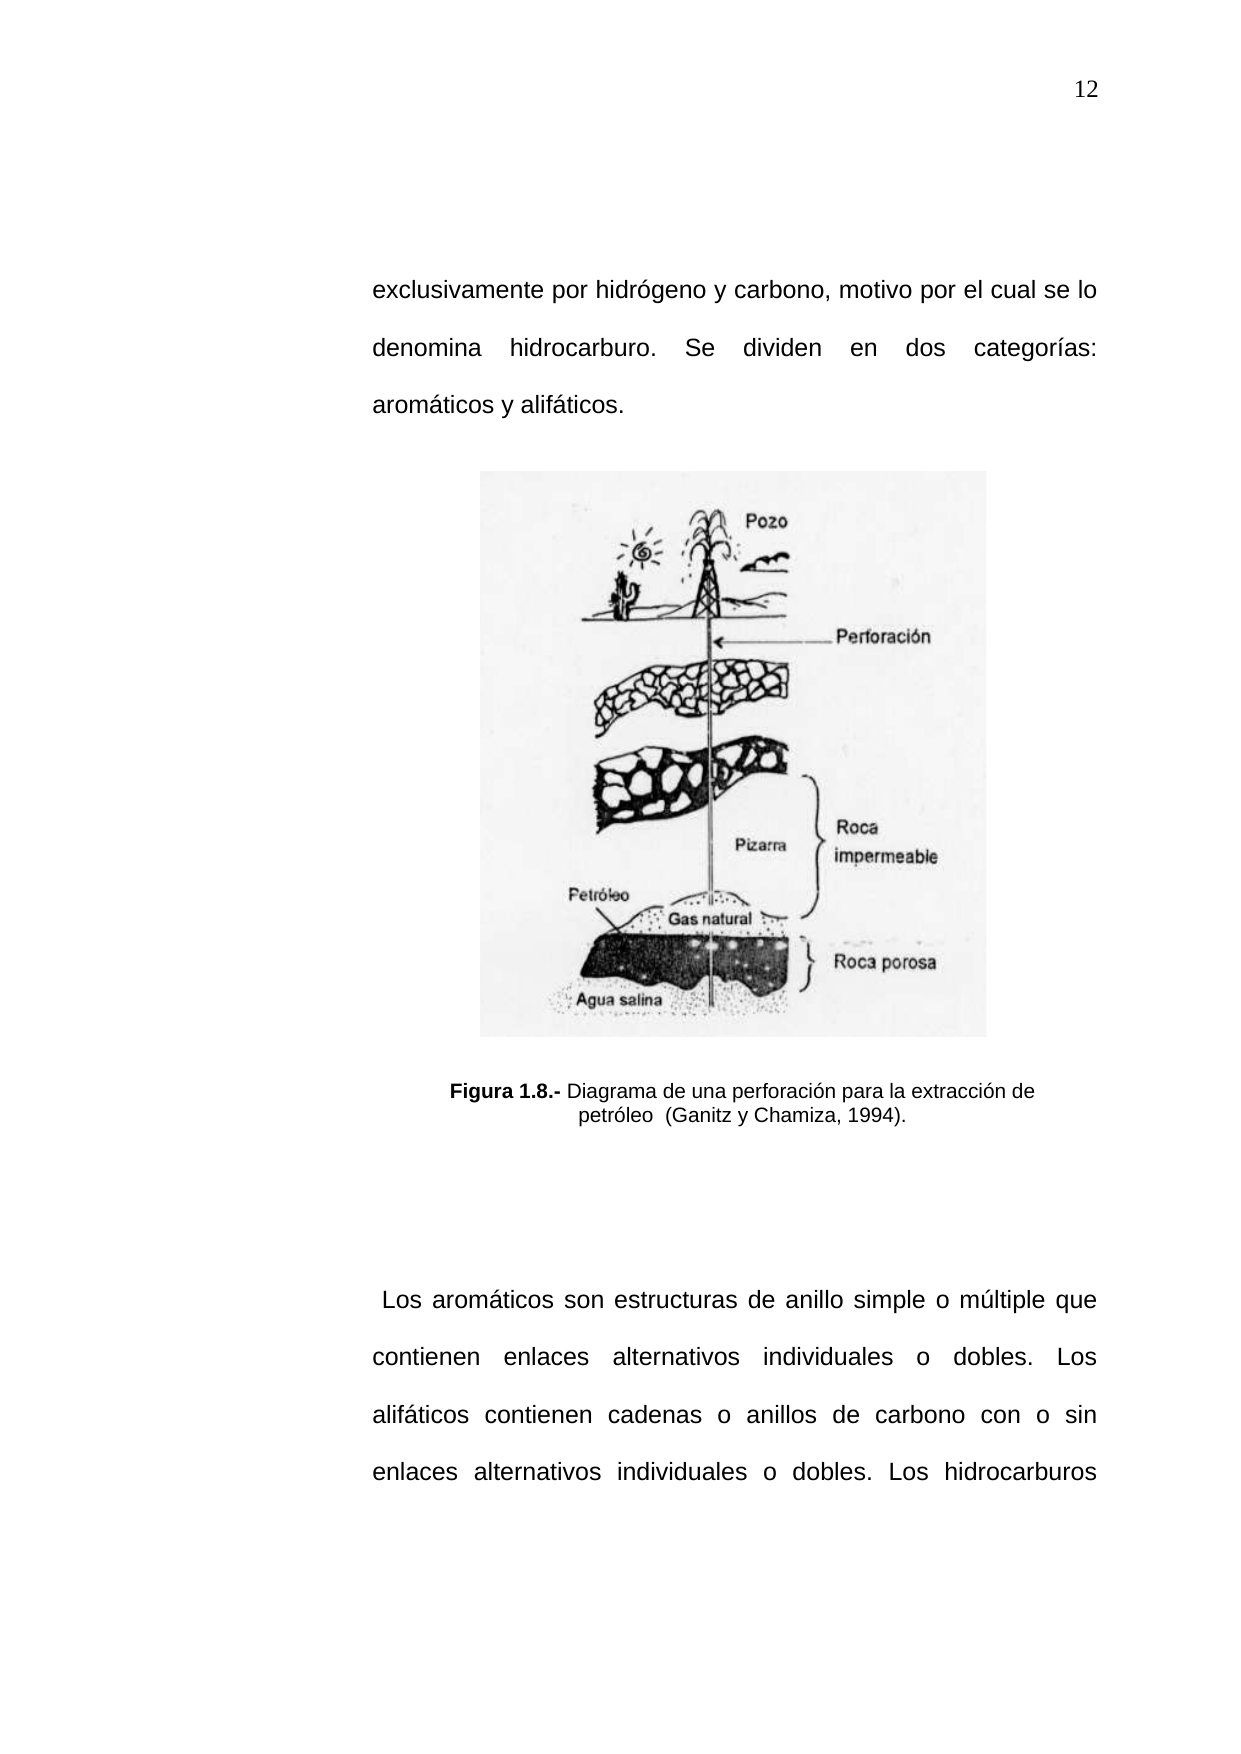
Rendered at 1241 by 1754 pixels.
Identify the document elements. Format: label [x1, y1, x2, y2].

text [372, 236, 1098, 419]
text [372, 1284, 1098, 1486]
picture [480, 471, 987, 1037]
